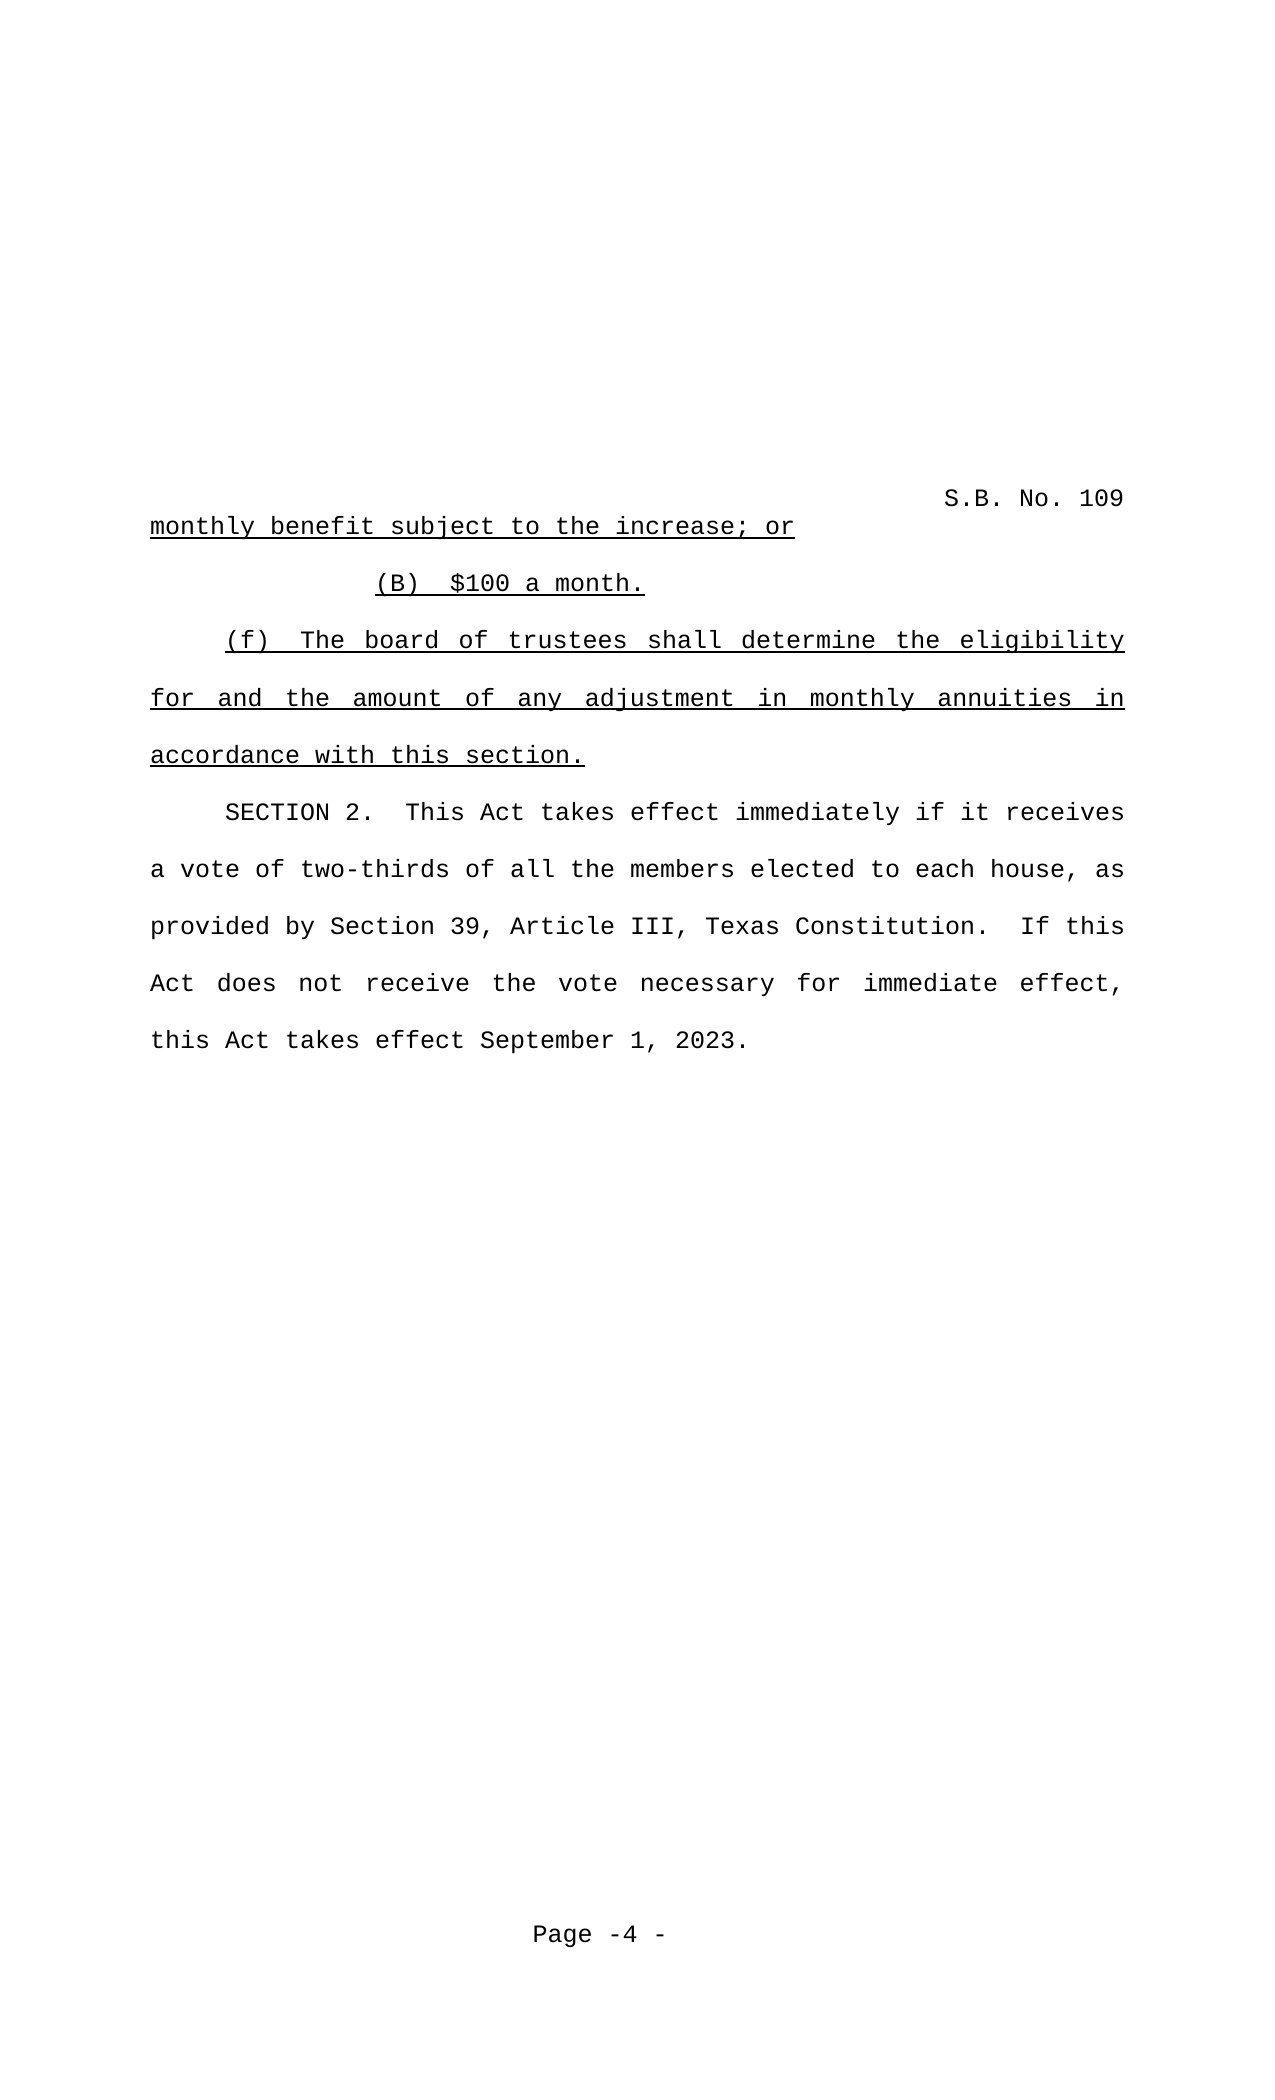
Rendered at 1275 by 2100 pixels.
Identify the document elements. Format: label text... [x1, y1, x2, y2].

text (f) The board of trustees shall determine the eligibility for and the amount of any adjustment in monthly annuities in accordance with this section. [150, 628, 1125, 708]
text (f) The board of trustees shall determine the eligibility for and the amount of any adjustment in monthly annuities in accordance with this section. [150, 710, 1125, 771]
text (B) $100 a month. [150, 571, 1125, 599]
text SECTION 2. This Act takes effect immediately if it receives a vote of two-thirds of all the members elected to each house, as provided by Section 39, Article III, Texas Constitution. If this Act does not receive the vote necessary for immediate effect, this Act takes effect September 1, 2023. [150, 799, 1125, 1056]
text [150, 514, 1125, 542]
